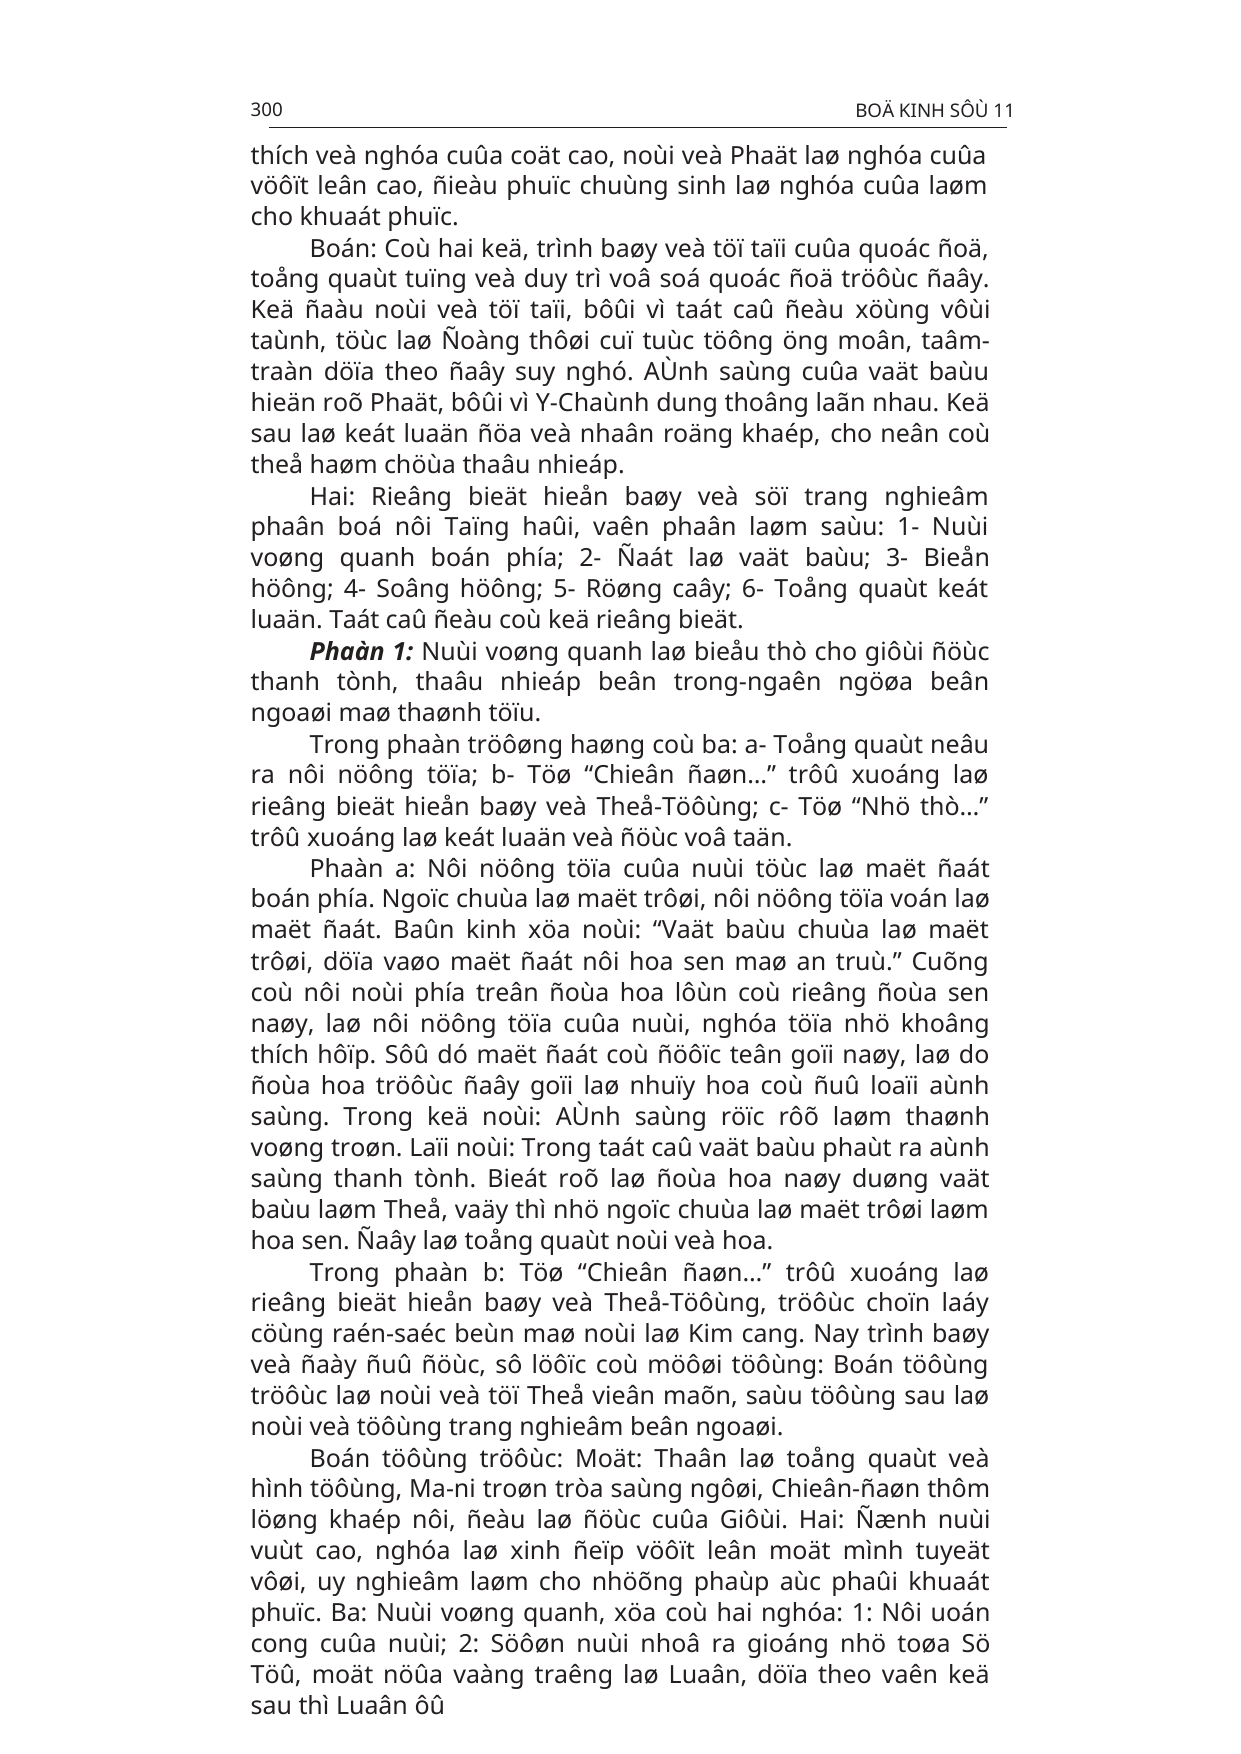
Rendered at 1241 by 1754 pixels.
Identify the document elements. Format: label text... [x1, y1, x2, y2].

text Trong phaàn b: Töø “Chieân ñaøn…” trôû xuoáng laø rieâng bieät hieån baøy veà Theå-Töôùng, tröôùc choïn laáy cöùng raén-saéc beùn maø noùi laø Kim cang. Nay trình baøy veà ñaày ñuû ñöùc, sô löôïc coù möôøi töôùng: Boán töôùng tröôùc laø noùi veà töï Theå vieân maõn, saùu töôùng sau laø noùi veà töôùng trang nghieâm beân ngoaøi. [250, 1257, 990, 1443]
text 300 BOÄ KINH SÔÙ 11 [250, 96, 1065, 123]
text Boán töôùng tröôùc: Moät: Thaân laø toång quaùt veà hình töôùng, Ma-ni troøn tròa saùng ngôøi, Chieân-ñaøn thôm löøng khaép nôi, ñeàu laø ñöùc cuûa Giôùi. Hai: Ñænh nuùi vuùt cao, nghóa laø xinh ñeïp vöôït leân moät mình tuyeät vôøi, uy nghieâm laøm cho nhöõng phaùp aùc phaûi khuaát phuïc. Ba: Nuùi voøng quanh, xöa coù hai nghóa: 1: Nôi uoán cong cuûa nuùi; 2: Söôøn nuùi nhoâ ra gioáng nhö toøa Sö Töû, moät nöûa vaàng traêng laø Luaân, döïa theo vaên keä sau thì Luaân ôû [250, 1443, 990, 1722]
text thích veà nghóa cuûa coät cao, noùi veà Phaät laø nghóa cuûa vöôït leân cao, ñieàu phuïc chuùng sinh laø nghóa cuûa laøm cho khuaát phuïc. [250, 140, 988, 233]
text Boán: Coù hai keä, trình baøy veà töï taïi cuûa quoác ñoä, toång quaùt tuïng veà duy trì voâ soá quoác ñoä tröôùc ñaây. Keä ñaàu noùi veà töï taïi, bôûi vì taát caû ñeàu xöùng vôùi taùnh, töùc laø Ñoàng thôøi cuï tuùc töông öng moân, taâm-traàn döïa theo ñaây suy nghó. AÙnh saùng cuûa vaät baùu hieän roõ Phaät, bôûi vì Y-Chaùnh dung thoâng laãn nhau. Keä sau laø keát luaän ñöa veà nhaân roäng khaép, cho neân coù theå haøm chöùa thaâu nhieáp. [250, 233, 990, 481]
text Phaàn 1: Nuùi voøng quanh laø bieåu thò cho giôùi ñöùc thanh tònh, thaâu nhieáp beân trong-ngaên ngöøa beân ngoaøi maø thaønh töïu. [250, 636, 990, 729]
text Phaàn a: Nôi nöông töïa cuûa nuùi töùc laø maët ñaát boán phía. Ngoïc chuùa laø maët trôøi, nôi nöông töïa voán laø maët ñaát. Baûn kinh xöa noùi: “Vaät baùu chuùa laø maët trôøi, döïa vaøo maët ñaát nôi hoa sen maø an truù.” Cuõng coù nôi noùi phía treân ñoùa hoa lôùn coù rieâng ñoùa sen naøy, laø nôi nöông töïa cuûa nuùi, nghóa töïa nhö khoâng thích hôïp. Sôû dó maët ñaát coù ñöôïc teân goïi naøy, laø do ñoùa hoa tröôùc ñaây goïi laø nhuïy hoa coù ñuû loaïi aùnh saùng. Trong keä noùi: AÙnh saùng röïc rôõ laøm thaønh voøng troøn. Laïi noùi: Trong taát caû vaät baùu phaùt ra aùnh saùng thanh tònh. Bieát roõ laø ñoùa hoa naøy duøng vaät baùu laøm Theå, vaäy thì nhö ngoïc chuùa laø maët trôøi laøm hoa sen. Ñaây laø toång quaùt noùi veà hoa. [250, 853, 990, 1257]
text Trong phaàn tröôøng haøng coù ba: a- Toång quaùt neâu ra nôi nöông töïa; b- Töø “Chieân ñaøn…” trôû xuoáng laø rieâng bieät hieån baøy veà Theå-Töôùng; c- Töø “Nhö thò…” trôû xuoáng laø keát luaän veà ñöùc voâ taän. [250, 729, 990, 853]
text Hai: Rieâng bieät hieån baøy veà söï trang nghieâm phaân boá nôi Taïng haûi, vaên phaân laøm saùu: 1- Nuùi voøng quanh boán phía; 2- Ñaát laø vaät baùu; 3- Bieån höông; 4- Soâng höông; 5- Röøng caây; 6- Toång quaùt keát luaän. Taát caû ñeàu coù keä rieâng bieät. [250, 481, 990, 636]
